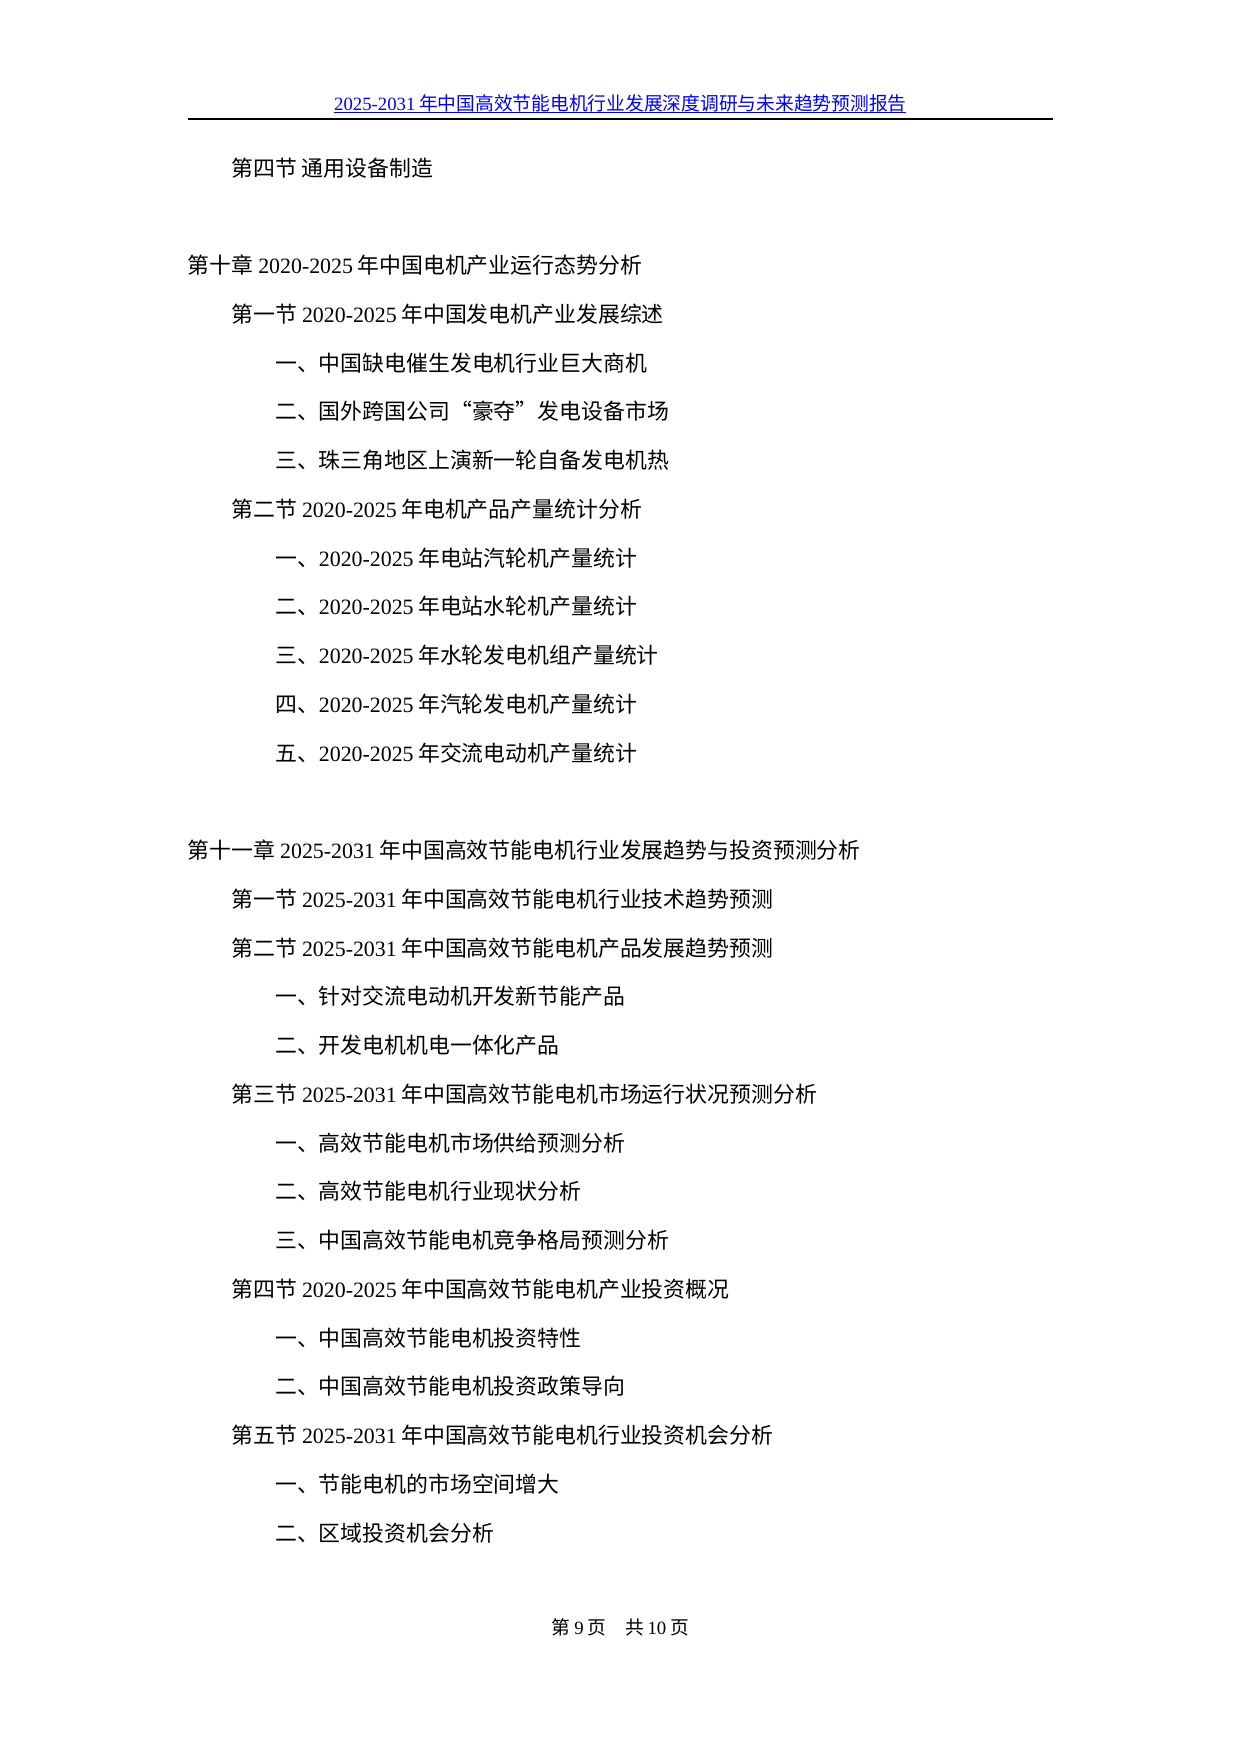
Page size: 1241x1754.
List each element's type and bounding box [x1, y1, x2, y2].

text [187, 150, 1053, 1548]
